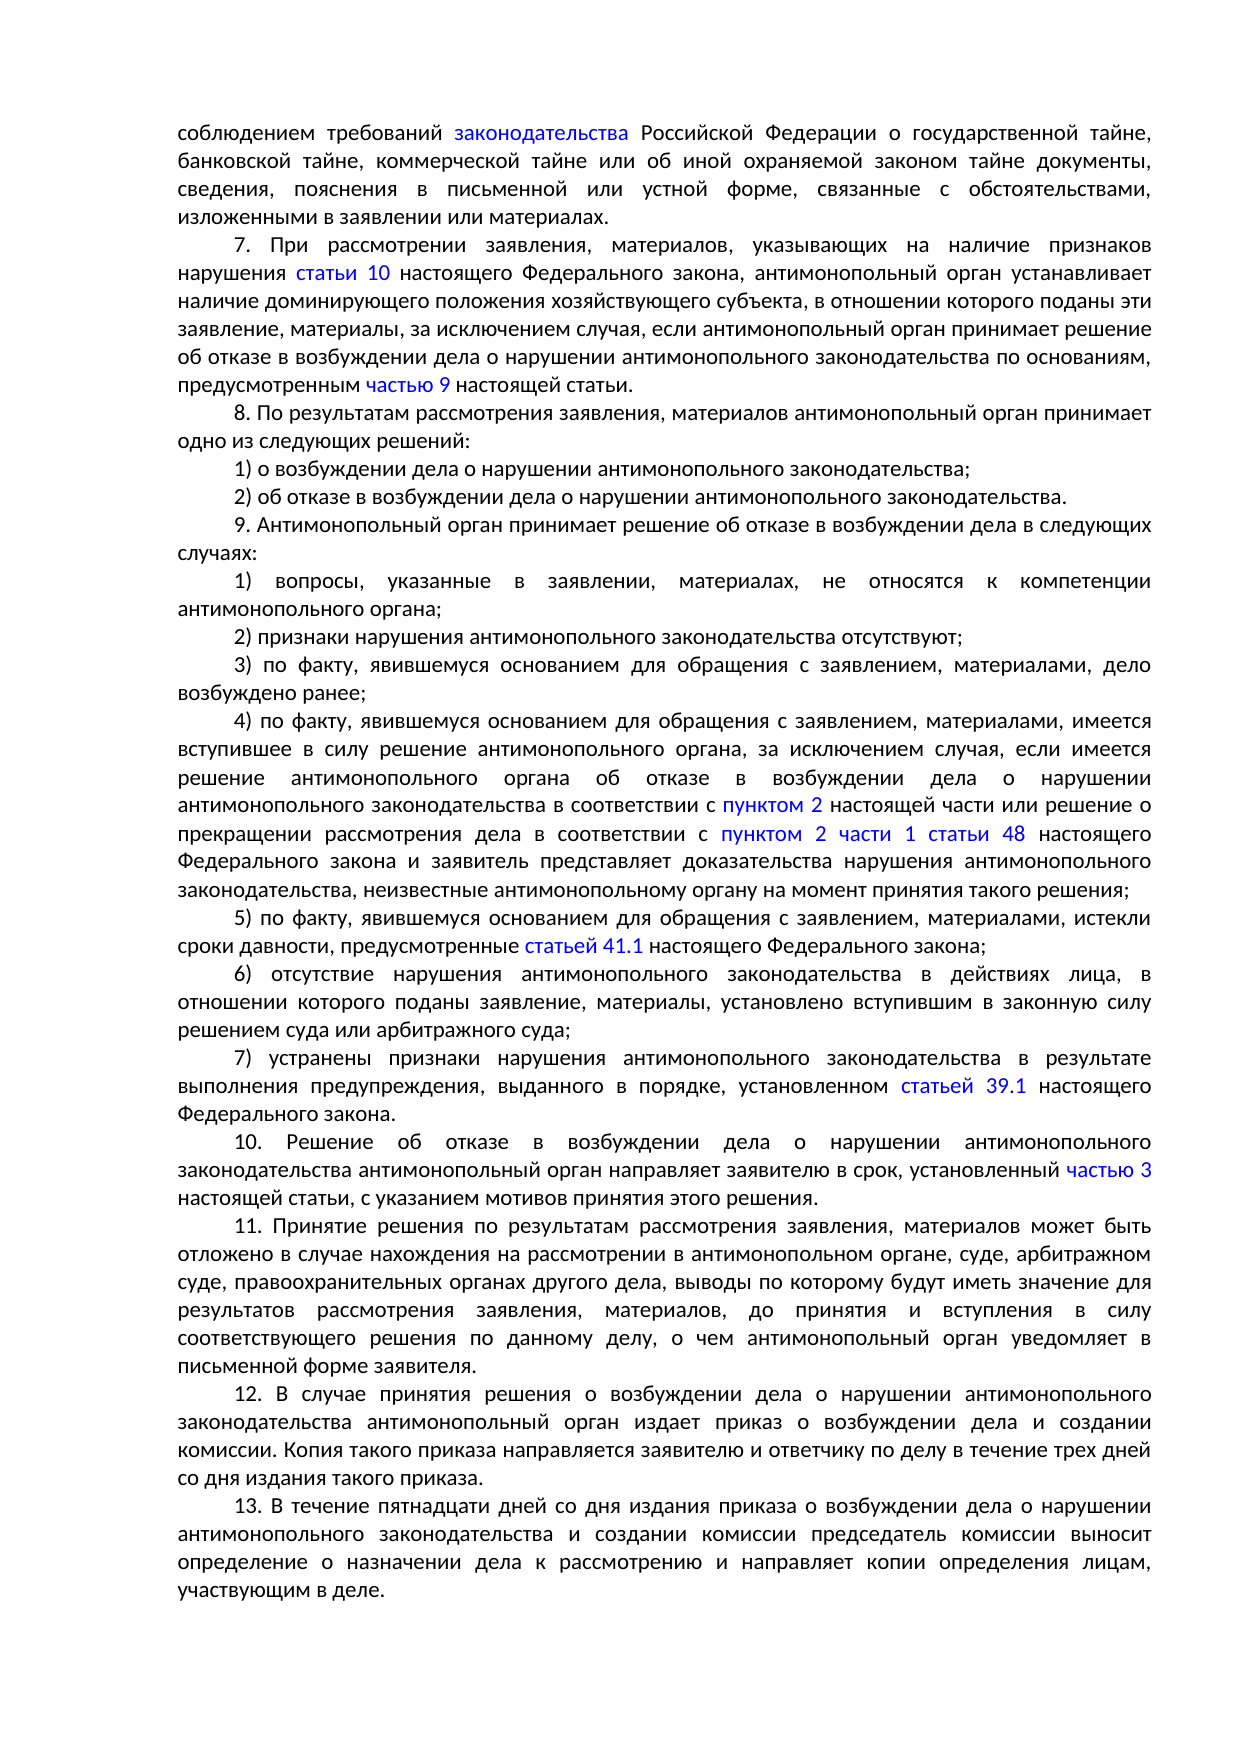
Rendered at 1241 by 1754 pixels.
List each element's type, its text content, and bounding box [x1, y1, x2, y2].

text 4) по факту, явившемуся основанием для обращения с заявлением, материалами, имеется вступившее в силу решение антимонопольного органа, за исключением случая, если имеется решение антимонопольного органа об отказе в возбуждении дела о нарушении антимонопольного законодательства в соответствии с пунктом 2 настоящей части или решение о прекращении рассмотрения дела в соответствии с пунктом 2 части 1 статьи 48 настоящего Федерального закона и заявитель представляет доказательства нарушения антимонопольного законодательства, неизвестные антимонопольному органу на момент принятия такого решения; [177, 707, 1152, 903]
text 13. В течение пятнадцати дней со дня издания приказа о возбуждении дела о нарушении антимонопольного законодательства и создании комиссии председатель комиссии выносит определение о назначении дела к рассмотрению и направляет копии определения лицам, участвующим в деле. [177, 1491, 1152, 1603]
text 7) устранены признаки нарушения антимонопольного законодательства в результате выполнения предупреждения, выданного в порядке, установленном статьей 39.1 настоящего Федерального закона. [177, 1043, 1152, 1127]
text 3) по факту, явившемуся основанием для обращения с заявлением, материалами, дело возбуждено ранее; [177, 651, 1152, 707]
text 8. По результатам рассмотрения заявления, материалов антимонопольный орган принимает одно из следующих решений: [177, 398, 1152, 454]
text 10. Решение об отказе в возбуждении дела о нарушении антимонопольного законодательства антимонопольный орган направляет заявителю в срок, установленный частью 3 настоящей статьи, с указанием мотивов принятия этого решения. [177, 1127, 1152, 1211]
text 2) признаки нарушения антимонопольного законодательства отсутствуют; [177, 622, 1152, 651]
text 11. Принятие решения по результатам рассмотрения заявления, материалов может быть отложено в случае нахождения на рассмотрении в антимонопольном органе, суде, арбитражном суде, правоохранительных органах другого дела, выводы по которому будут иметь значение для результатов рассмотрения заявления, материалов, до принятия и вступления в силу соответствующего решения по данному делу, о чем антимонопольный орган уведомляет в письменной форме заявителя. [177, 1211, 1152, 1379]
text 1) о возбуждении дела о нарушении антимонопольного законодательства; [177, 454, 1152, 482]
text 9. Антимонопольный орган принимает решение об отказе в возбуждении дела в следующих случаях: [177, 510, 1152, 566]
text 6) отсутствие нарушения антимонопольного законодательства в действиях лица, в отношении которого поданы заявление, материалы, установлено вступившим в законную силу решением суда или арбитражного суда; [177, 959, 1152, 1043]
text 12. В случае принятия решения о возбуждении дела о нарушении антимонопольного законодательства антимонопольный орган издает приказ о возбуждении дела и создании комиссии. Копия такого приказа направляется заявителю и ответчику по делу в течение трех дней со дня издания такого приказа. [177, 1379, 1152, 1491]
text 5) по факту, явившемуся основанием для обращения с заявлением, материалами, истекли сроки давности, предусмотренные статьей 41.1 настоящего Федерального закона; [177, 903, 1152, 959]
text 2) об отказе в возбуждении дела о нарушении антимонопольного законодательства. [177, 482, 1152, 510]
text 7. При рассмотрении заявления, материалов, указывающих на наличие признаков нарушения статьи 10 настоящего Федерального закона, антимонопольный орган устанавливает наличие доминирующего положения хозяйствующего субъекта, в отношении которого поданы эти заявление, материалы, за исключением случая, если антимонопольный орган принимает решение об отказе в возбуждении дела о нарушении антимонопольного законодательства по основаниям, предусмотренным частью 9 настоящей статьи. [177, 230, 1152, 398]
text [177, 118, 1152, 230]
text 1) вопросы, указанные в заявлении, материалах, не относятся к компетенции антимонопольного органа; [177, 566, 1152, 622]
